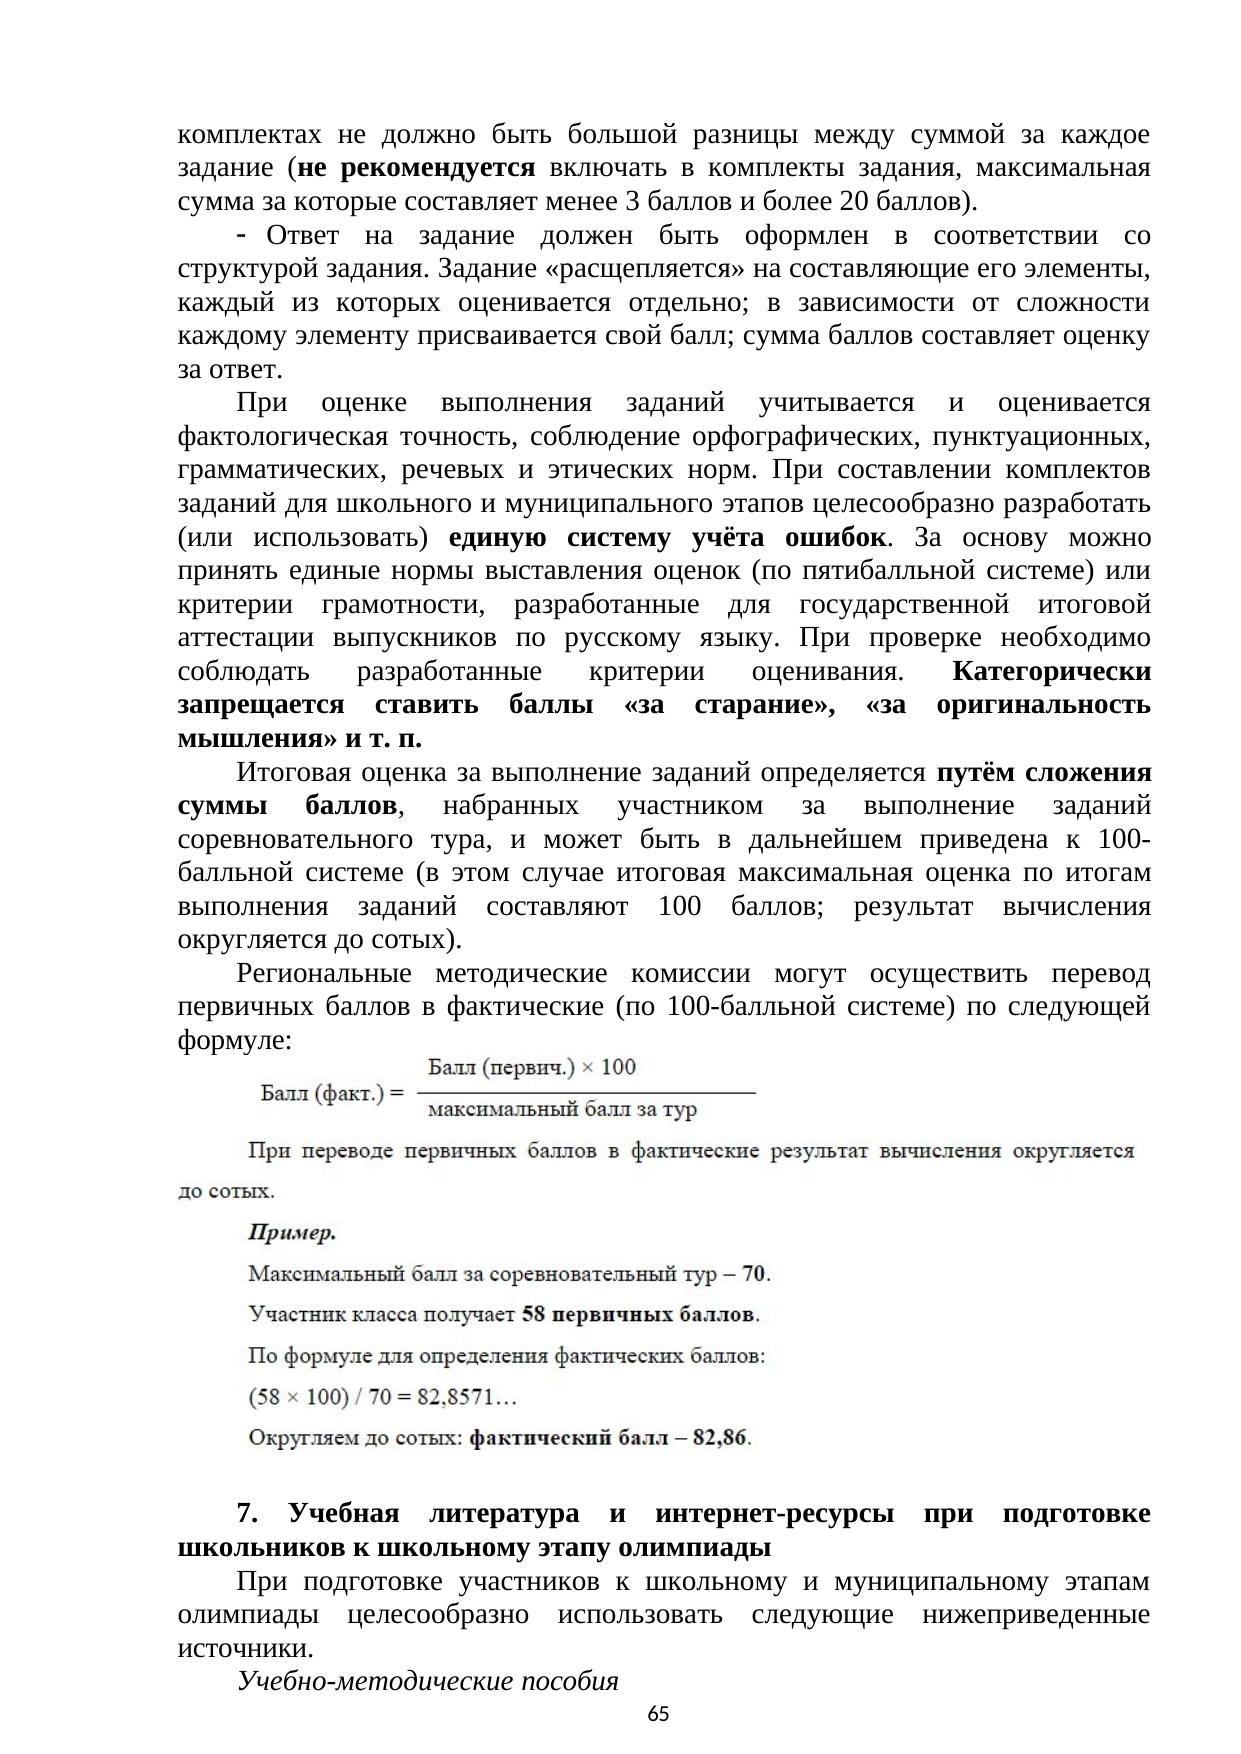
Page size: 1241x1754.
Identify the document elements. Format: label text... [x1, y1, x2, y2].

list Ответ на задание должен быть оформлен в соответствии со структурой задания. Задание «расщепляется» на составляющие его элементы, каждый из которых оценивается отдельно; в зависимости от сложности каждому элементу присваивается свой балл; сумма баллов составляет оценку за ответ. [177, 217, 1151, 384]
text Итоговая оценка за выполнение заданий определяется путём сложения суммы баллов, набранных участником за выполнение заданий соревновательного тура, и может быть в дальнейшем приведена к 100- балльной системе (в этом случае итоговая максимальная оценка по итогам выполнения заданий составляют 100 баллов; результат вычисления округляется до сотых). [177, 754, 1152, 955]
picture [177, 1055, 1138, 1450]
text При оценке выполнения заданий учитывается и оценивается фактологическая точность, соблюдение орфографических, пунктуационных, грамматических, речевых и этических норм. При составлении комплектов заданий для школьного и муниципального этапов целесообразно разработать (или использовать) единую систему учёта ошибок. За основу можно принять единые нормы выставления оценок (по пятибалльной системе) или критерии грамотности, разработанные для государственной итоговой аттестации выпускников по русскому языку. При проверке необходимо соблюдать разработанные критерии оценивания. Категорически запрещается ставить баллы «за старание», «за оригинальность мышления» и т. п. [177, 384, 1152, 753]
text Учебно-методические пособия [236, 1663, 1236, 1697]
text Региональные методические комиссии могут осуществить перевод первичных баллов в фактические (по 100-балльной системе) по следующей формуле: [177, 955, 1152, 1056]
text комплектах не должно быть большой разницы между суммой за каждое задание (не рекомендуется включать в комплекты задания, максимальная сумма за которые составляет менее 3 баллов и более 20 баллов). [177, 116, 1152, 217]
subtitle Учебная литература и интернет-ресурсы при подготовке школьников к школьному этапу олимпиады [177, 1496, 1152, 1563]
text При подготовке участников к школьному и муниципальному этапам олимпиады целесообразно использовать следующие нижеприведенные источники. [177, 1563, 1151, 1663]
